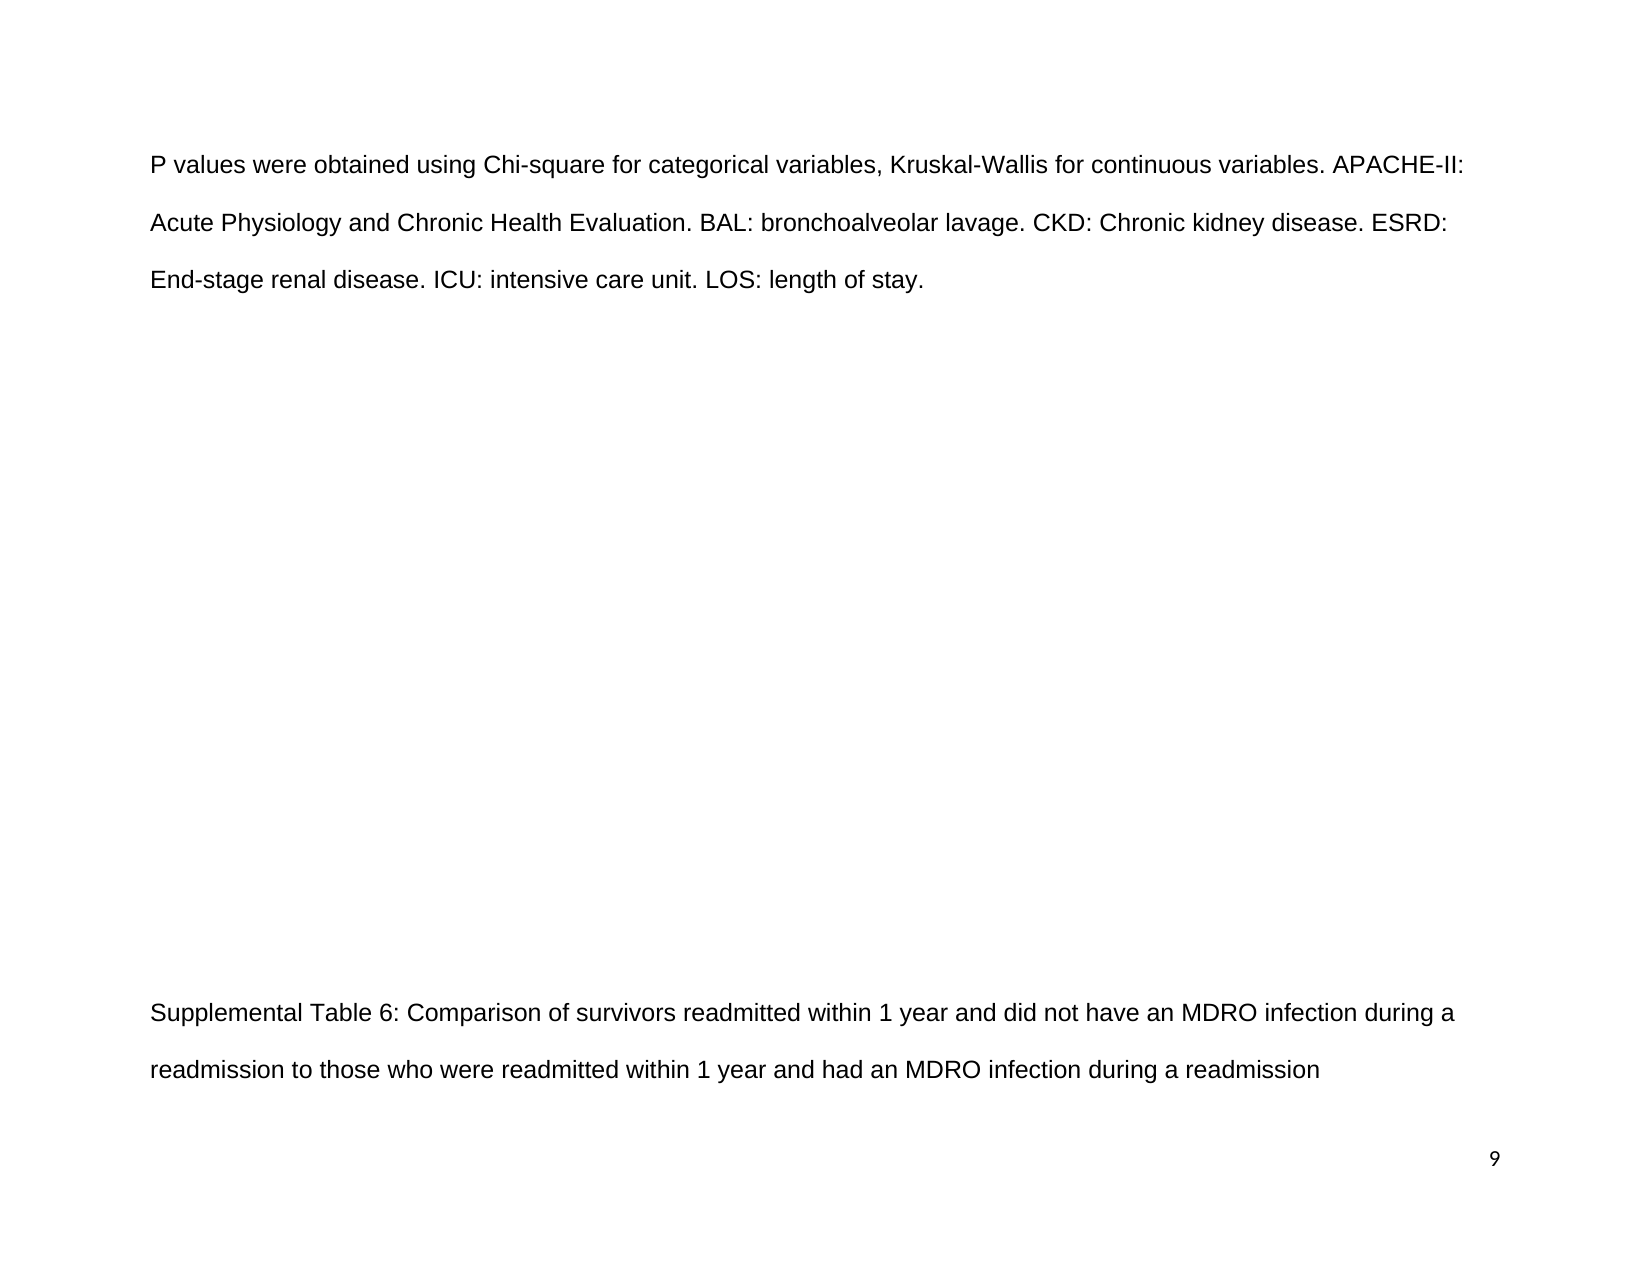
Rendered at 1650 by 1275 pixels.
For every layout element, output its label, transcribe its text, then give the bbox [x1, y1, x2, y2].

text P values were obtained using Chi-square for categorical variables, Kruskal-Wallis for continuous variables. APACHE-II: Acute Physiology and Chronic Health Evaluation. BAL: bronchoalveolar lavage. CKD: Chronic kidney disease. ESRD: End-stage renal disease. ICU: intensive care unit. LOS: length of stay. [150, 150, 1500, 294]
text Supplemental Table 6: Comparison of survivors readmitted within 1 year and did not have an MDRO infection during a readmission to those who were readmitted within 1 year and had an MDRO infection during a readmission [150, 998, 1500, 1084]
